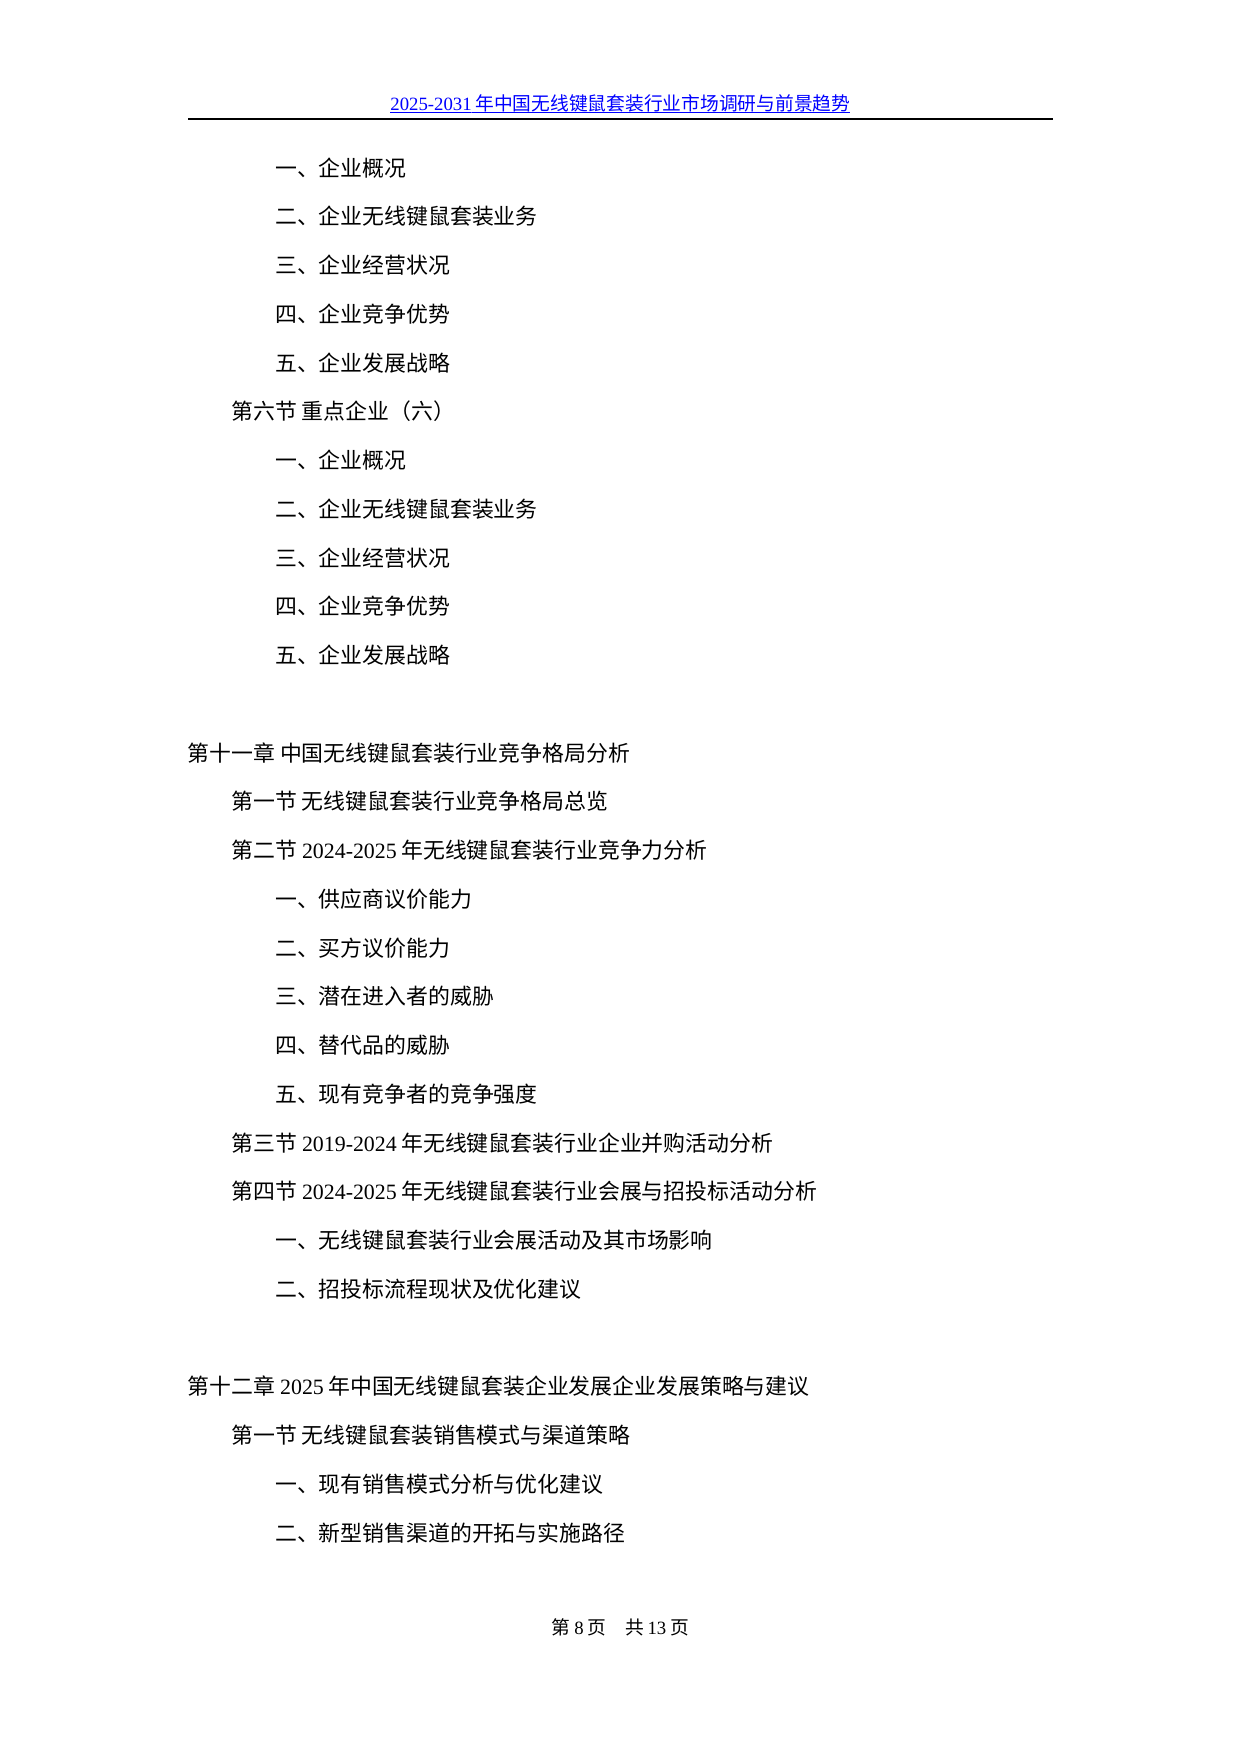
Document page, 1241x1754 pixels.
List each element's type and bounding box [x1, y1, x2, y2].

text [187, 150, 1053, 1548]
